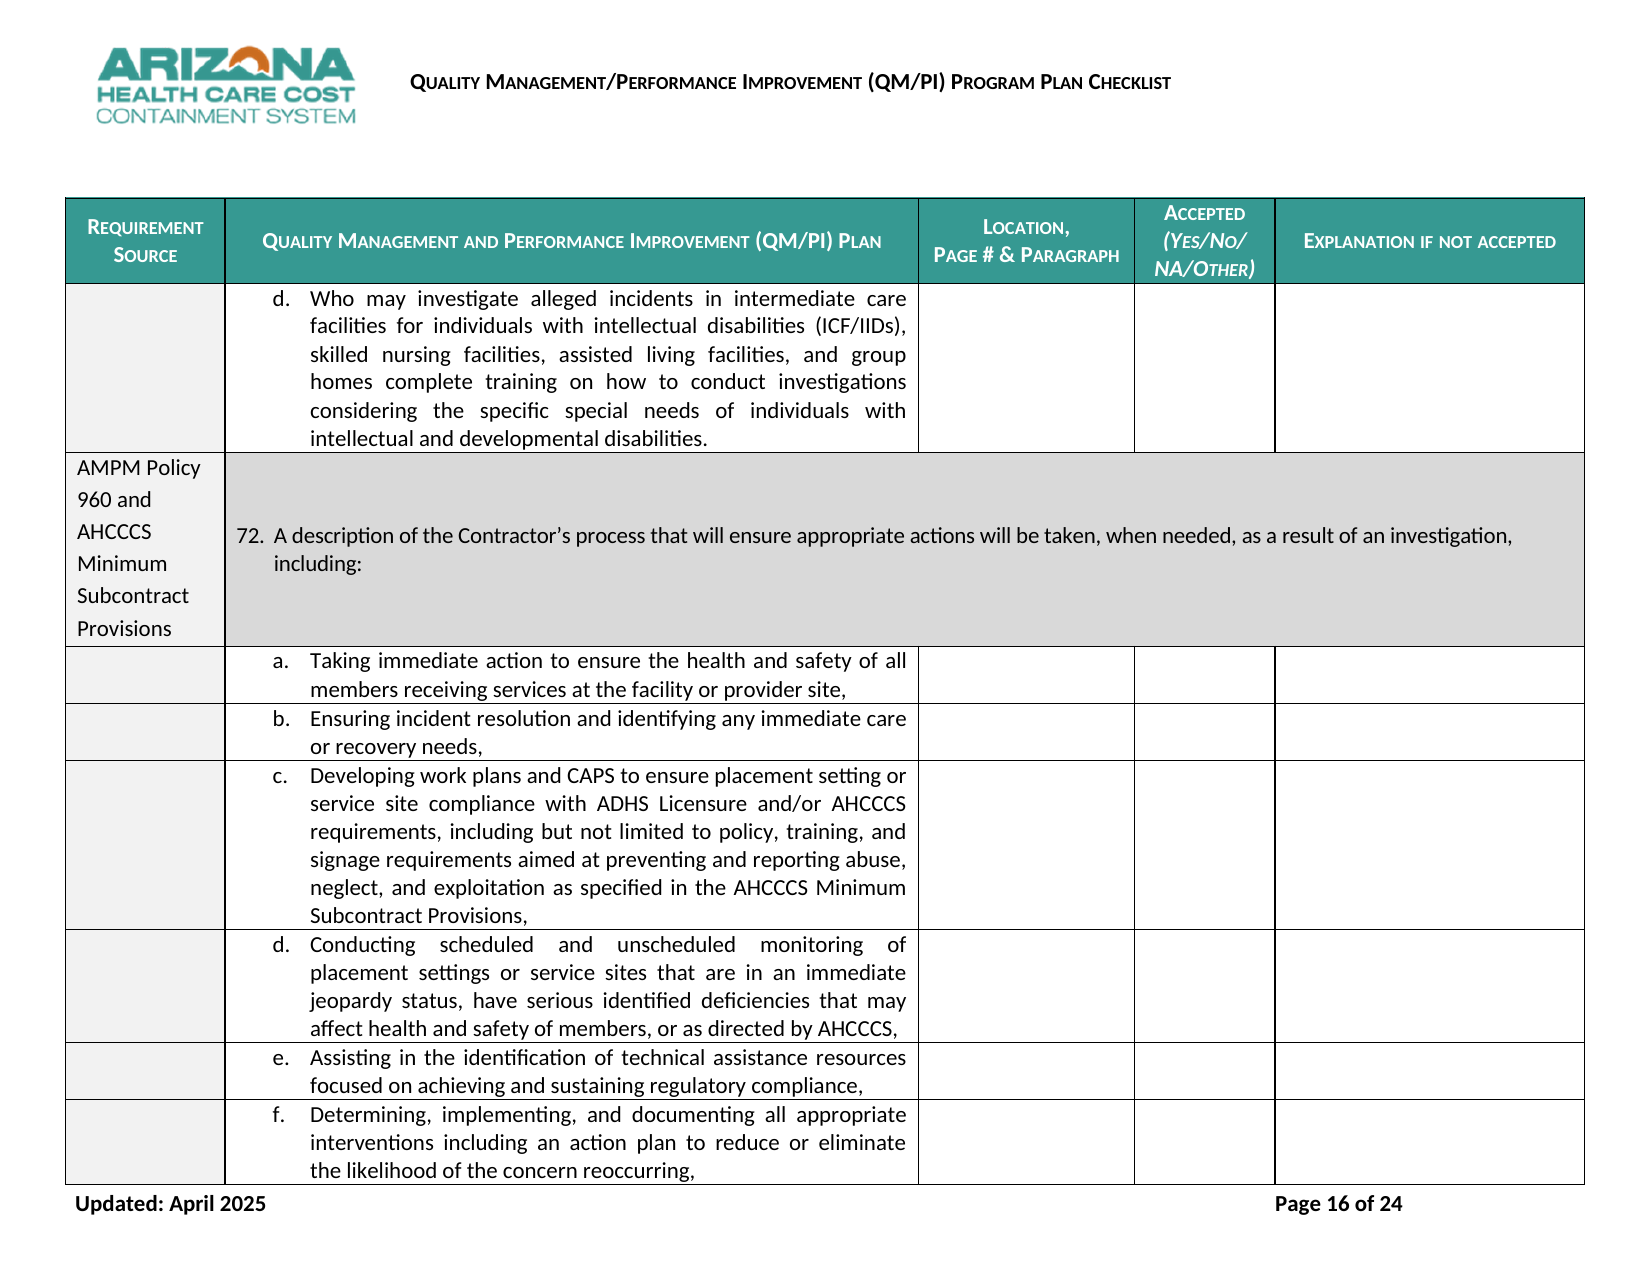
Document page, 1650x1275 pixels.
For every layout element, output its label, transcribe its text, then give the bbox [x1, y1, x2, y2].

table_cell [66, 704, 224, 760]
table_cell [66, 1100, 224, 1184]
table_cell [919, 1043, 1134, 1099]
table_cell [1276, 1100, 1584, 1184]
table_cell Assisting in the identification of technical assistance resources focused on achieving and sustaining regulatory compliance, [226, 1043, 918, 1099]
table_cell [1135, 284, 1274, 452]
table_cell [66, 647, 224, 703]
table_cell [1135, 930, 1274, 1042]
table_cell AMPM Policy 960 and AHCCCS Minimum Subcontract Provisions [66, 453, 224, 646]
table_cell [66, 284, 224, 452]
table_cell A description of the Contractor’s process that will ensure appropriate actions will be taken, when needed, as a result of an investigation, including: [226, 453, 1584, 646]
table_cell [919, 761, 1134, 929]
table_cell [1135, 1100, 1274, 1184]
table_cell [66, 761, 224, 929]
table_cell [919, 647, 1134, 703]
table_header Quality Management and Performance Improvement (QM/PI) Plan [226, 199, 918, 283]
table_cell [919, 704, 1134, 760]
table_cell Developing work plans and CAPS to ensure placement setting or service site compliance with ADHS Licensure and/or AHCCCS requirements, including but not limited to policy, training, and signage requirements aimed at preventing and reporting abuse, neglect, and exploitation as specified in the AHCCCS Minimum Subcontract Provisions, [226, 761, 918, 929]
table_cell Conducting scheduled and unscheduled monitoring of placement settings or service sites that are in an immediate jeopardy status, have serious identified deficiencies that may affect health and safety of members, or as directed by AHCCCS, [226, 930, 918, 1042]
table_cell Determining, implementing, and documenting all appropriate interventions including an action plan to reduce or eliminate the likelihood of the concern reoccurring, [226, 1100, 918, 1184]
table_header Accepted (Yes/No/ NA/Other) [1135, 199, 1274, 283]
picture [75, 30, 375, 141]
table_cell [1135, 647, 1274, 703]
table_cell Taking immediate action to ensure the health and safety of all members receiving services at the facility or provider site, [226, 647, 918, 703]
table_header Requirement Source [66, 199, 224, 283]
table_cell [66, 930, 224, 1042]
table_cell Who may investigate alleged incidents in intermediate care facilities for individuals with intellectual disabilities (ICF/IIDs), skilled nursing facilities, assisted living facilities, and group homes complete training on how to conduct investigations considering the specific special needs of individuals with intellectual and developmental disabilities. [226, 284, 918, 452]
table_header Location, Page # & Paragraph [919, 199, 1134, 283]
table_cell [1135, 1043, 1274, 1099]
table_cell [1276, 761, 1584, 929]
table_cell [919, 930, 1134, 1042]
table_header Explanation if not accepted [1276, 199, 1584, 283]
table_cell [1135, 704, 1274, 760]
table_cell [1276, 930, 1584, 1042]
table_cell Ensuring incident resolution and identifying any immediate care or recovery needs, [226, 704, 918, 760]
table_cell [919, 284, 1134, 452]
table_cell [1276, 1043, 1584, 1099]
table_cell [66, 1043, 224, 1099]
table_cell [1276, 704, 1584, 760]
table_cell [1276, 284, 1584, 452]
table_cell [1276, 647, 1584, 703]
table_cell [919, 1100, 1134, 1184]
table_cell [1135, 761, 1274, 929]
